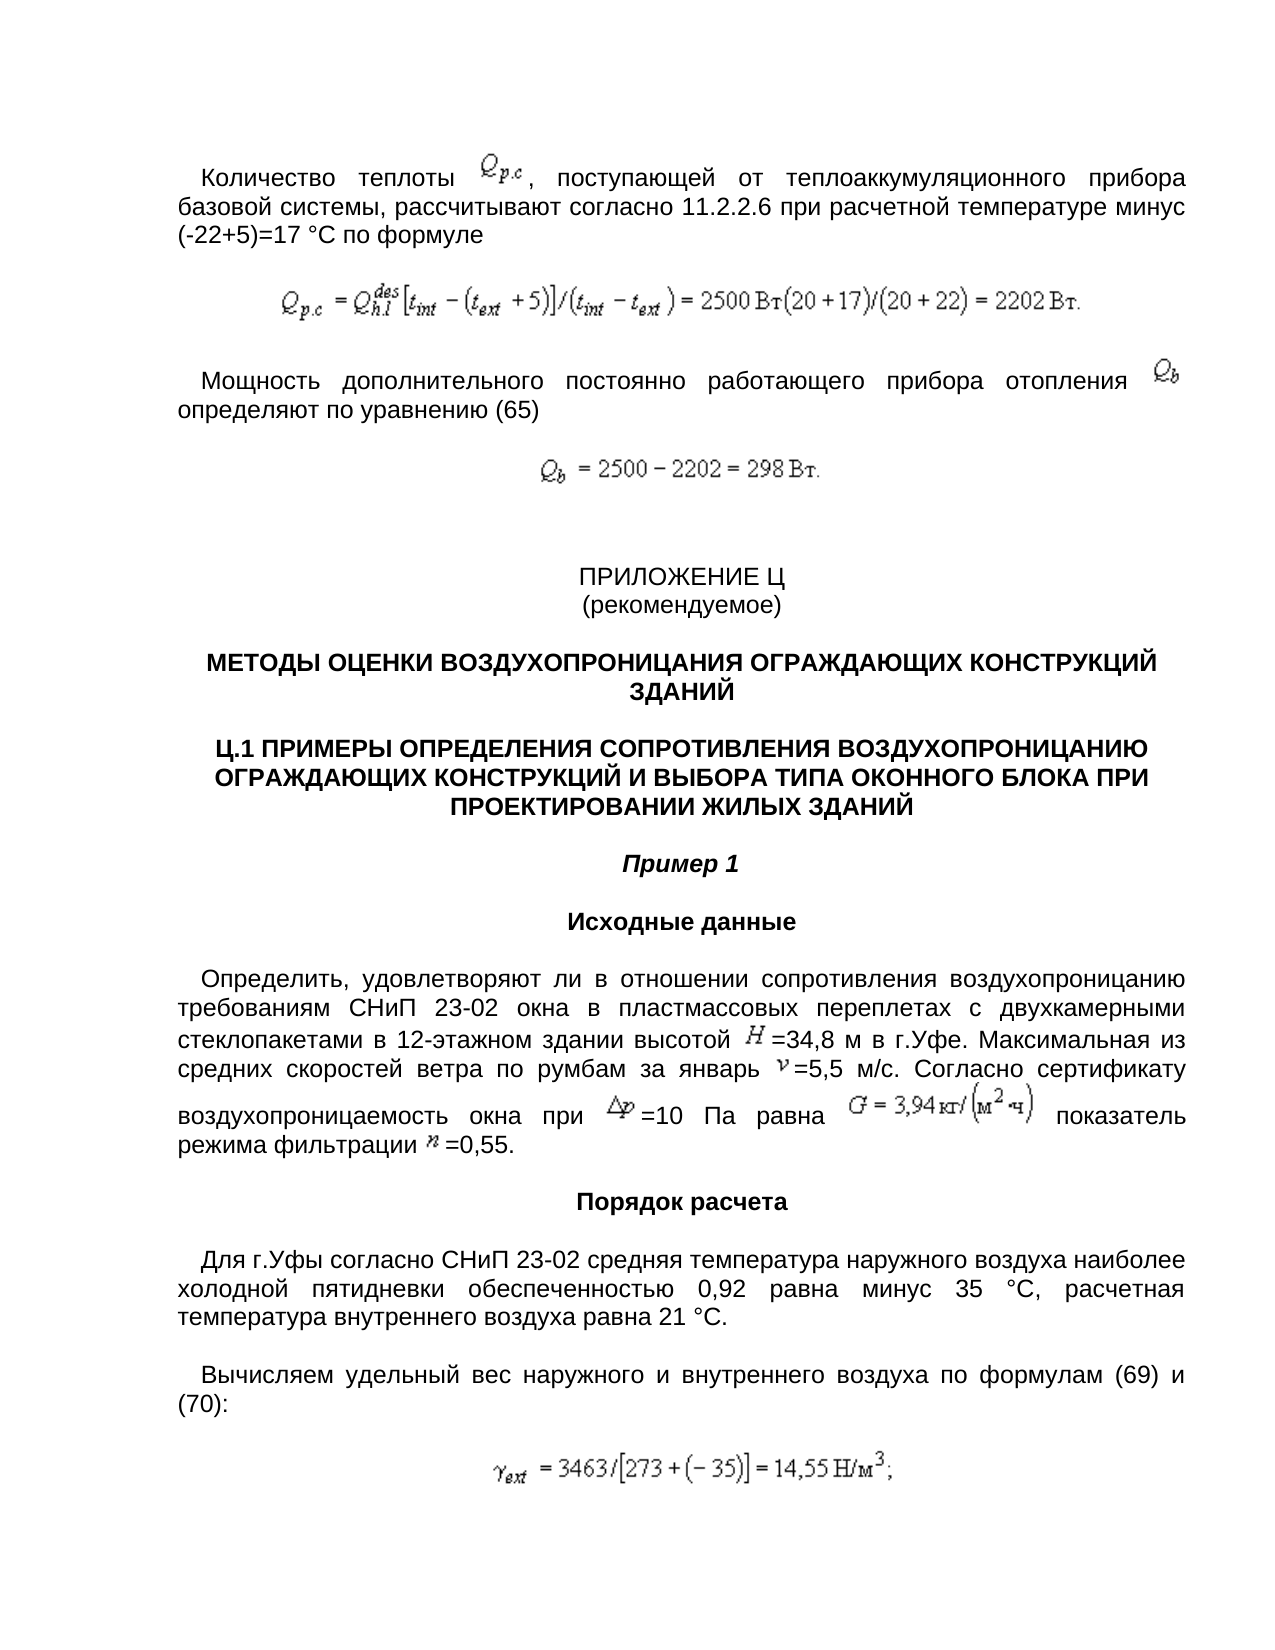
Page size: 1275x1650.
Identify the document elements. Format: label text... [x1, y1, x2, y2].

text Пример 1 [177, 849, 1186, 878]
text Порядок расчета [177, 1187, 1186, 1216]
text Определить, удовлетворяют ли в отношении сопротивления воздухопроницанию требованиям #M12291 1200035109СНиП 23-02#S окна в пластмассовых переплетах с двухкамерными стеклопакетами в 12-этажном здании высотой =34,8 м в г.Уфе. Максимальная из средних скоростей ветра по румбам за январь =5,5 м/с. Согласно сертификату воздухопроницаемость окна при =10 Па равна показатель режима фильтрации =0,55. [177, 964, 1186, 1158]
picture [537, 452, 827, 490]
text Количество теплоты , поступающей от теплоаккумуляционного прибора базовой системы, рассчитывают согласно 11.2.2.6 при расчетной температуре минус (-22+5)=17 °С по формуле [177, 147, 1186, 249]
text Для г.Уфы согласно #M12291 1200035109СНиП 23-02#S средняя температура наружного воздуха наиболее холодной пятидневки обеспеченностью 0,92 равна минус 35 °С, расчетная температура внутреннего воздуха равна 21 °С. [177, 1245, 1186, 1331]
text Исходные данные [177, 907, 1186, 935]
text Вычисляем удельный вес наружного и внутреннего воздуха по формулам (69) и (70): [177, 1360, 1186, 1417]
picture [775, 1053, 794, 1078]
text ПРИЛОЖЕНИЕ Ц [177, 562, 1186, 590]
text Ц.1 ПРИМЕРЫ ОПРЕДЕЛЕНИЯ СОПРОТИВЛЕНИЯ ВОЗДУХОПРОНИЦАНИЮ ОГРАЖДАЮЩИХ КОНСТРУКЦИЙ И ВЫБОРА ТИПА ОКОННОГО БЛОКА ПРИ ПРОЕКТИРОВАНИИ ЖИЛЫХ ЗДАНИЙ [177, 734, 1186, 820]
picture [424, 1130, 445, 1154]
text Мощность дополнительного постоянно работающего прибора отопления определяют по уравнению (65) [177, 352, 1186, 423]
picture [278, 277, 1085, 324]
picture [741, 1021, 772, 1049]
picture [477, 146, 528, 187]
text (рекомендуемое) [177, 590, 1186, 619]
picture [1150, 352, 1187, 390]
picture [489, 1446, 898, 1490]
picture [845, 1082, 1035, 1125]
subtitle МЕТОДЫ ОЦЕНКИ ВОЗДУХОПРОНИЦАНИЯ ОГРАЖДАЮЩИХ КОНСТРУКЦИЙ ЗДАНИЙ [177, 648, 1186, 705]
picture [604, 1091, 641, 1125]
